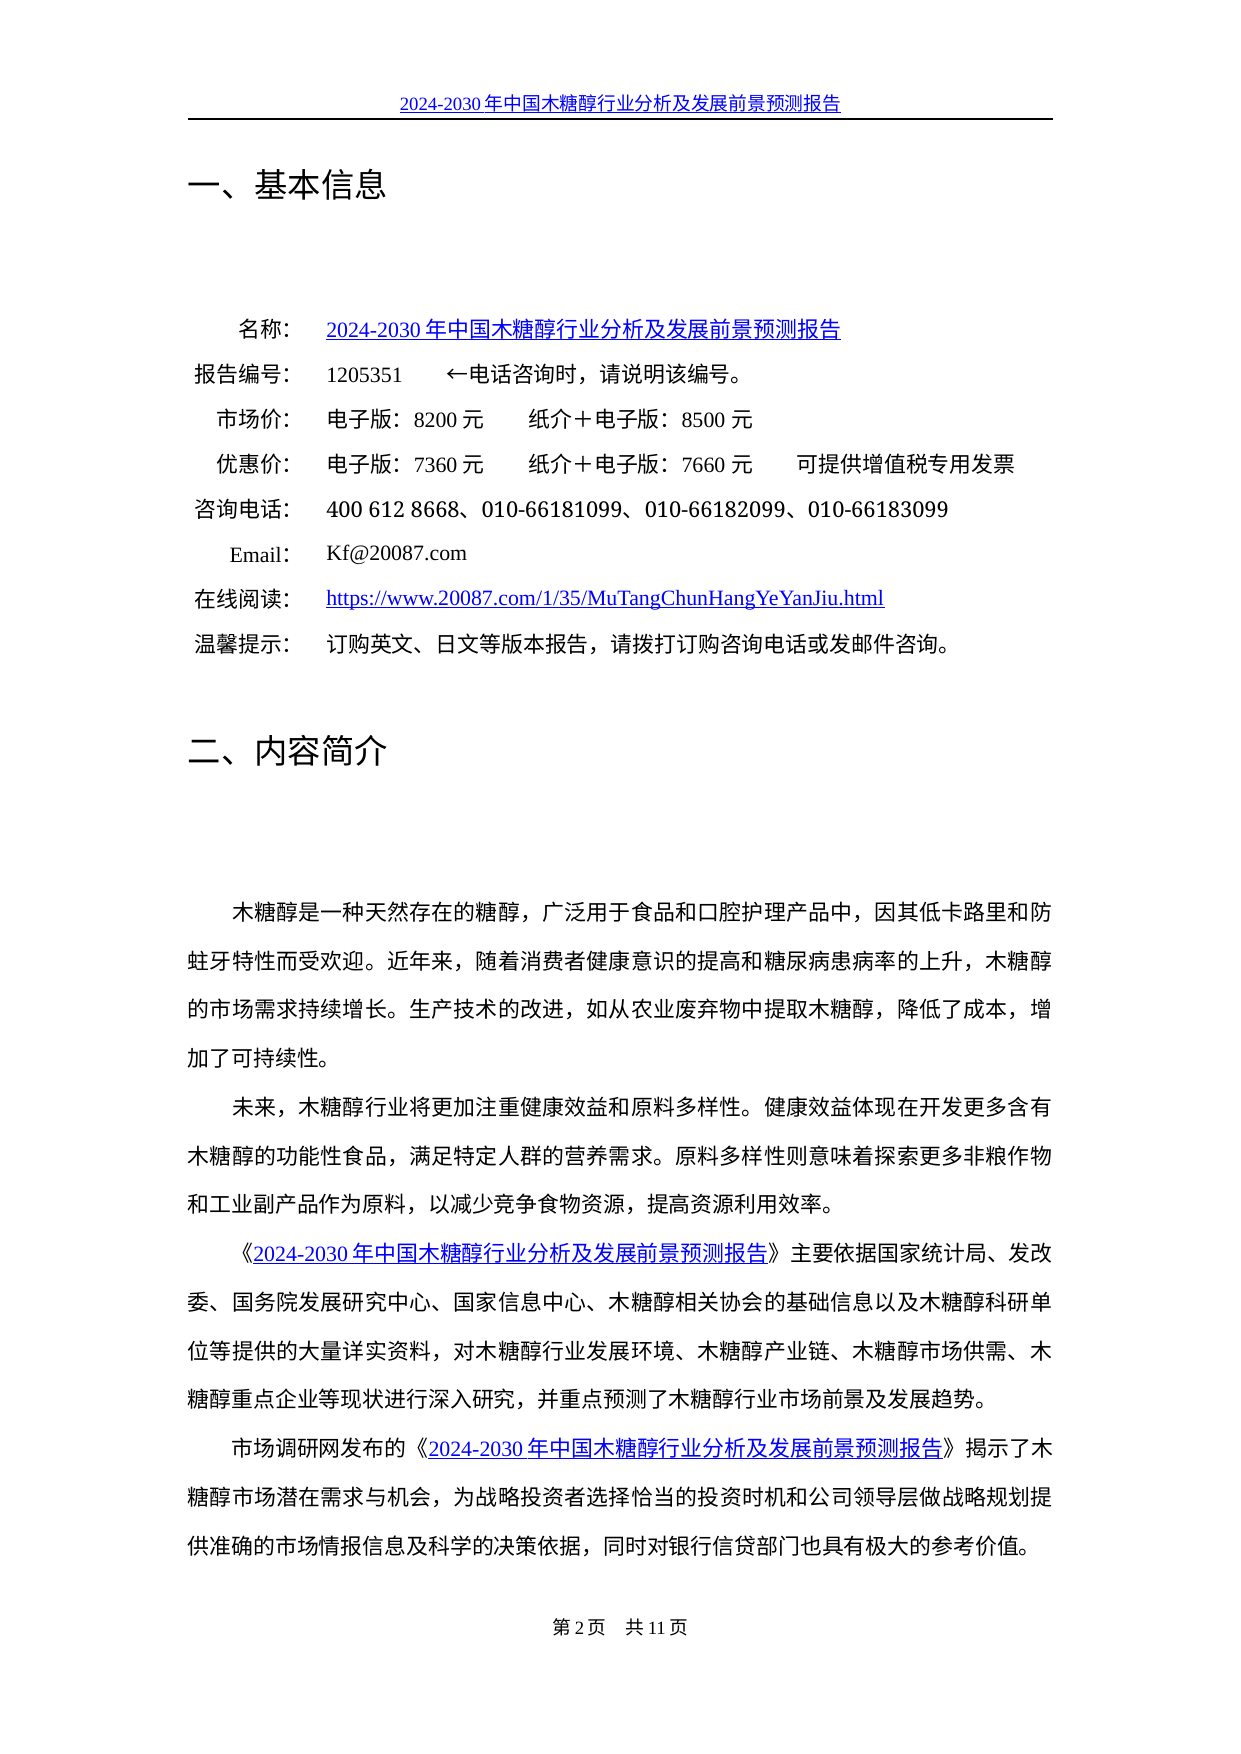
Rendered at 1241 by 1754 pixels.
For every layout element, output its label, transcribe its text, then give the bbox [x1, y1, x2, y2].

table_cell 咨询电话： [167, 492, 315, 537]
title 一、基本信息 [187, 150, 1053, 215]
table_cell 在线阅读： [167, 582, 315, 627]
table_cell 电子版：8200 元 纸介＋电子版：8500 元 [315, 402, 1073, 447]
table_cell 1205351 ←电话咨询时，请说明该编号。 [315, 357, 1073, 402]
table_cell 市场价： [167, 402, 315, 447]
table_cell 温馨提示： [167, 627, 315, 672]
table_header 2024-2030年中国木糖醇行业分析及发展前景预测报告 [315, 312, 1073, 357]
table_cell Email： [167, 537, 315, 582]
title 二、内容简介 [187, 717, 1053, 782]
table_cell Kf@20087.com [315, 537, 1073, 582]
table_cell 400 612 8668、010-66181099、010-66182099、010-66183099 [315, 492, 1073, 537]
table_cell 优惠价： [167, 447, 315, 492]
table_cell 报告编号： [167, 357, 315, 402]
table_cell 订购英文、日文等版本报告，请拨打订购咨询电话或发邮件咨询。 [315, 627, 1073, 672]
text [187, 894, 1053, 1561]
table_cell [315, 582, 1073, 627]
table_header 名称： [167, 312, 315, 357]
table_cell 电子版：7360 元 纸介＋电子版：7660 元 可提供增值税专用发票 [315, 447, 1073, 492]
